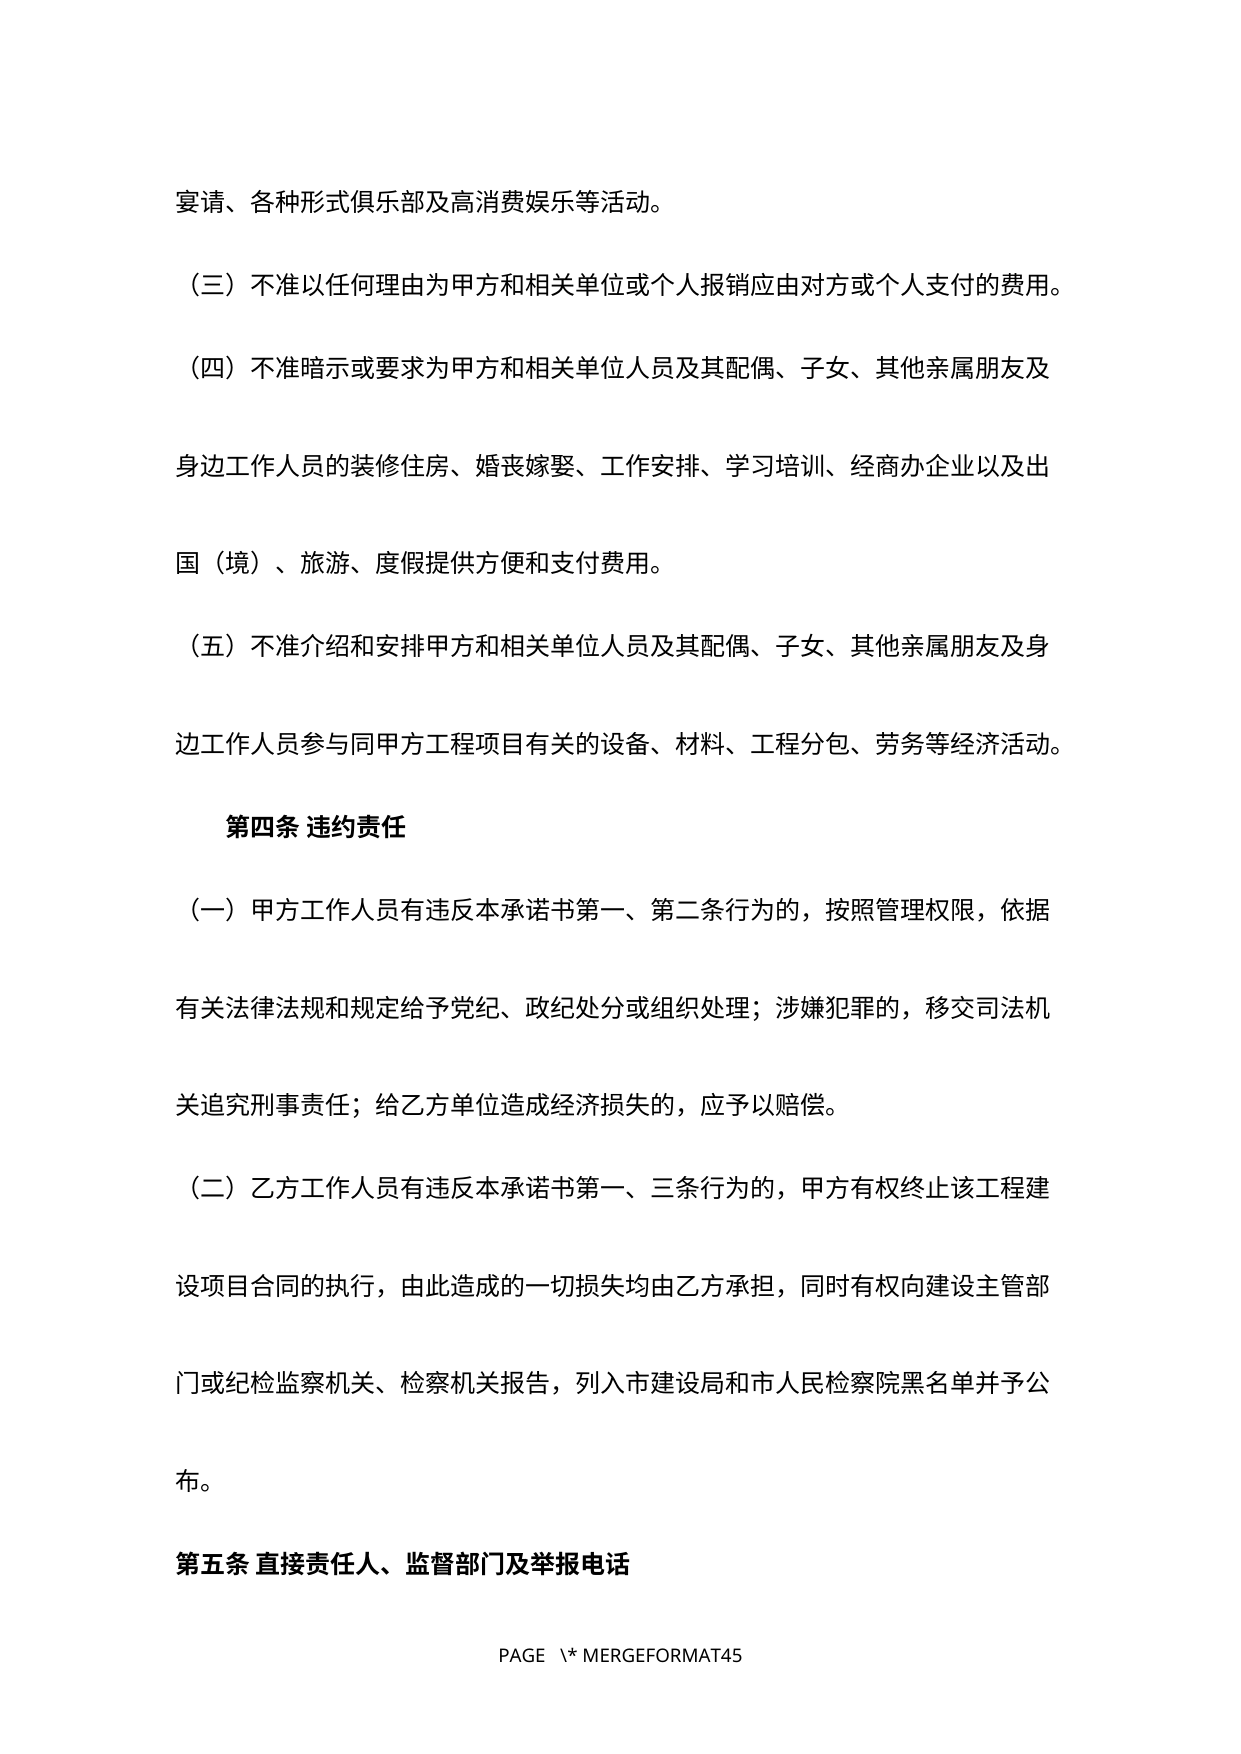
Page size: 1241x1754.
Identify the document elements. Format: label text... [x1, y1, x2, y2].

text （四）不准暗示或要求为甲方和相关单位人员及其配偶、子女、其他亲属朋友及身边工作人员的装修住房、婚丧嫁娶、工作安排、学习培训、经商办企业以及出国（境）、旅游、度假提供方便和支付费用。 [175, 334, 1065, 594]
text （五）不准介绍和安排甲方和相关单位人员及其配偶、子女、其他亲属朋友及身边工作人员参与同甲方工程项目有关的设备、材料、工程分包、劳务等经济活动。 [175, 612, 1065, 775]
text （一）甲方工作人员有违反本承诺书第一、第二条行为的，按照管理权限，依据有关法律法规和规定给予党纪、政纪处分或组织处理；涉嫌犯罪的，移交司法机关追究刑事责任；给乙方单位造成经济损失的，应予以赔偿。 [175, 876, 1065, 1136]
text 第五条 直接责任人、监督部门及举报电话 [175, 1530, 1065, 1595]
text （二）乙方工作人员有违反本承诺书第一、三条行为的，甲方有权终止该工程建设项目合同的执行，由此造成的一切损失均由乙方承担，同时有权向建设主管部门或纪检监察机关、检察机关报告，列入市建设局和市人民检察院黑名单并予公布。 [175, 1154, 1065, 1512]
text （三）不准以任何理由为甲方和相关单位或个人报销应由对方或个人支付的费用。 [175, 251, 1065, 316]
text 第四条 违约责任 [175, 793, 1065, 858]
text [175, 168, 1065, 233]
